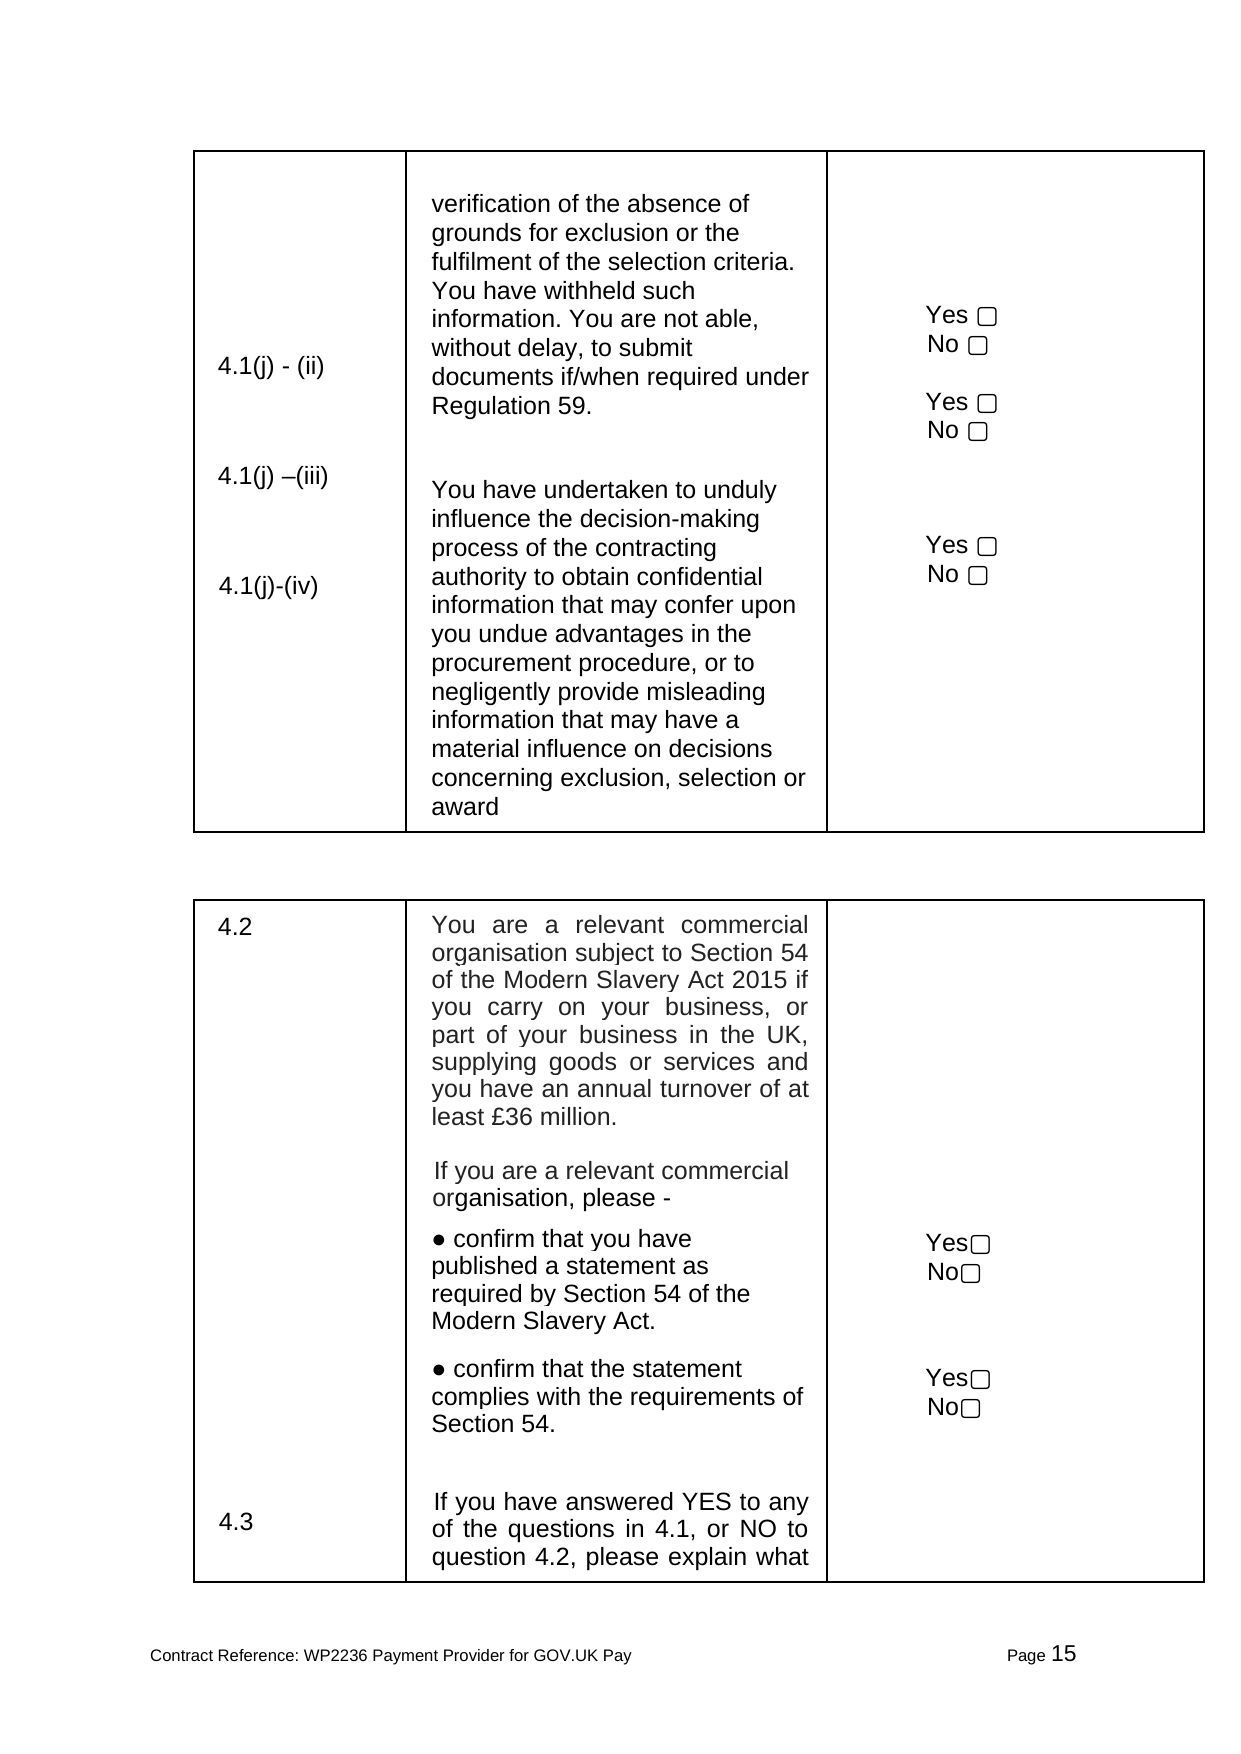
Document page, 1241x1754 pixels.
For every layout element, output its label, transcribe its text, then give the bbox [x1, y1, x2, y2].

table_header Yes▢ No▢ Yes▢ No▢ [828, 901, 1203, 1581]
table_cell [828, 152, 1203, 831]
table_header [407, 901, 826, 1581]
table_header 4.2 4.3 [195, 901, 405, 1581]
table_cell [195, 152, 405, 831]
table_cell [407, 152, 826, 831]
